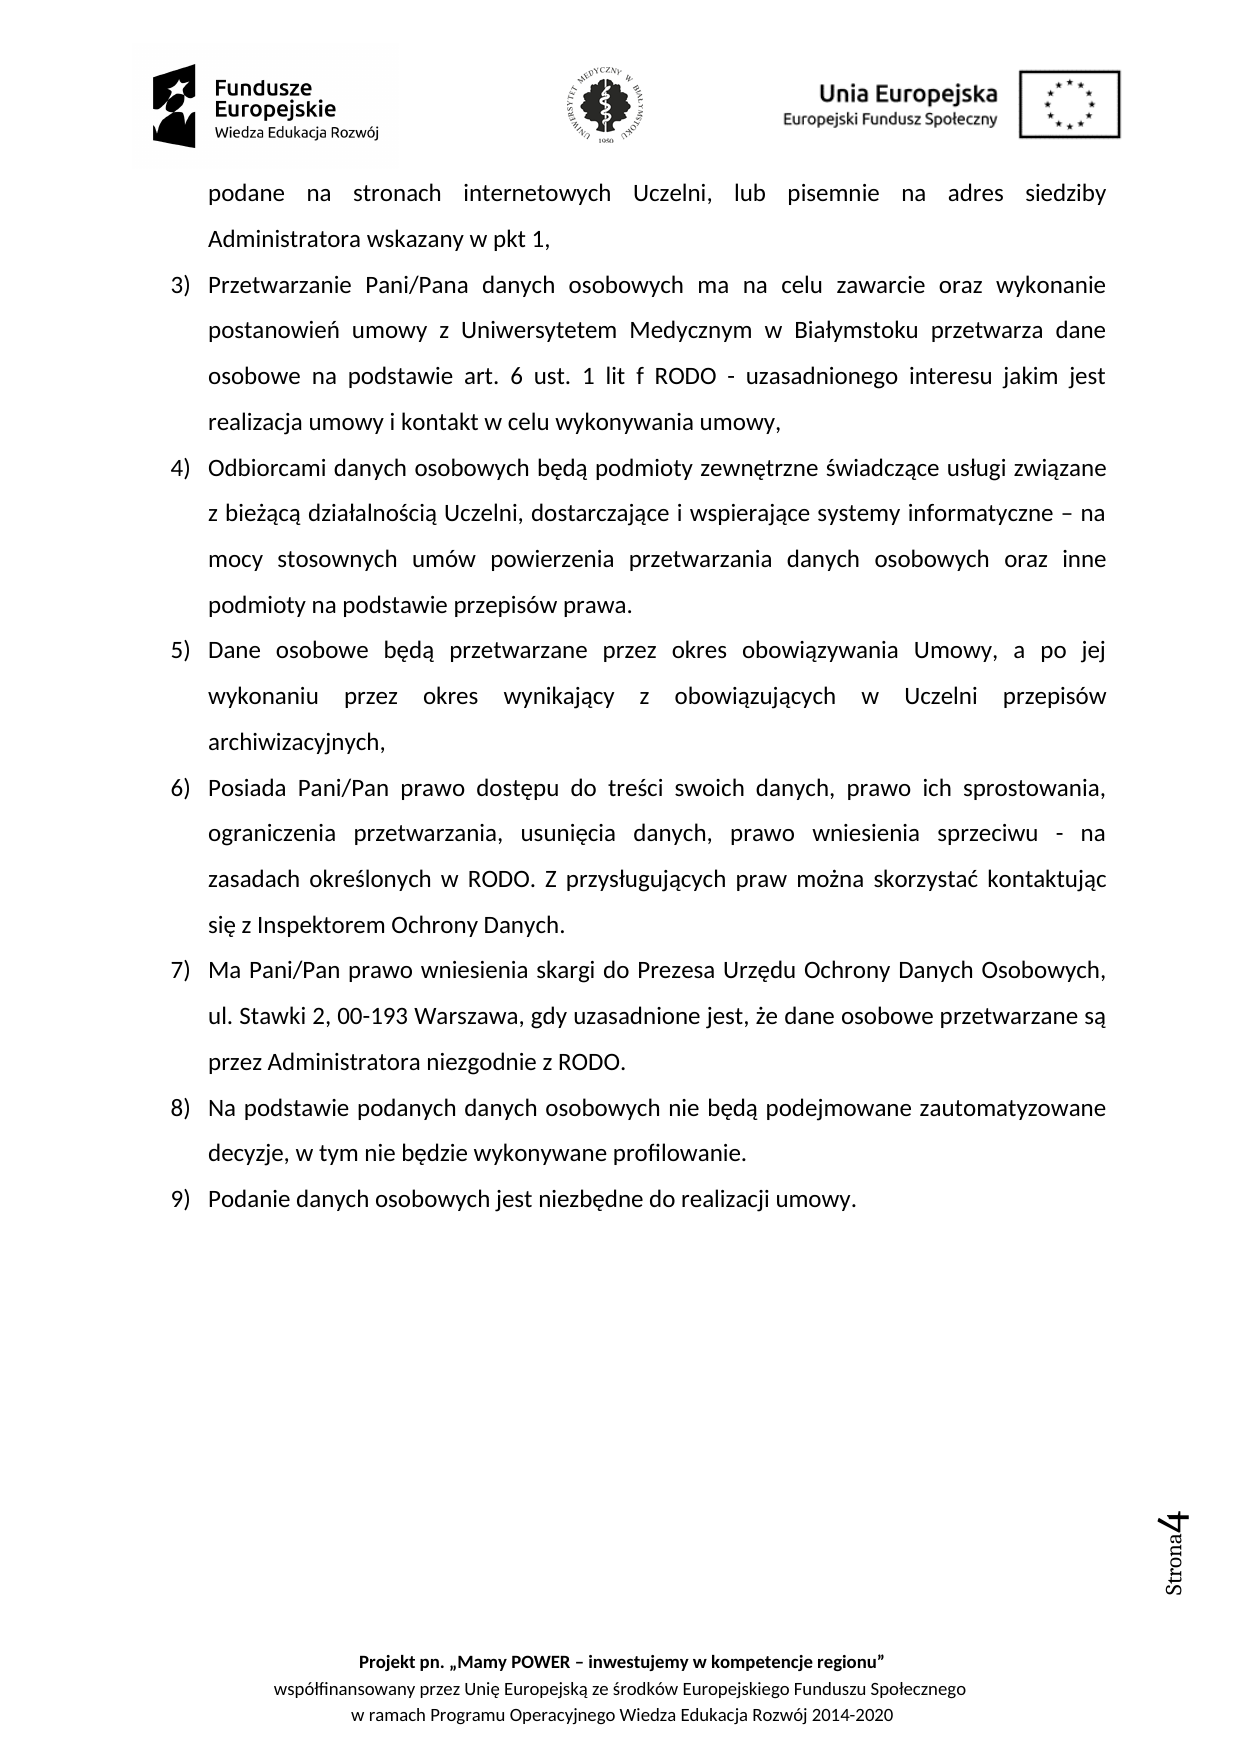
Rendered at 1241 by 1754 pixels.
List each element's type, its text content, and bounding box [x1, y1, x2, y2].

list Przetwarzanie Pani/Pana danych osobowych ma na celu zawarcie oraz wykonanie postanowień umowy z Uniwersytetem Medycznym w Białymstoku przetwarza dane osobowe na podstawie art. 6 ust. 1 lit f RODO - uzasadnionego interesu jakim jest realizacja umowy i kontakt w celu wykonywania umowy, [170, 269, 1107, 436]
picture [567, 67, 643, 143]
picture [762, 48, 1143, 161]
list Ma Pani/Pan prawo wniesienia skargi do Prezesa Urzędu Ochrony Danych Osobowych, ul. Stawki 2, 00-193 Warszawa, gdy uzasadnione jest, że dane osobowe przetwarzane są przez Administratora niezgodnie z RODO. [170, 955, 1107, 1077]
list Posiada Pani/Pan prawo dostępu do treści swoich danych, prawo ich sprostowania, ograniczenia przetwarzania, usunięcia danych, prawo wniesienia sprzeciwu - na zasadach określonych w RODO. Z przysługujących praw można skorzystać kontaktując się z Inspektorem Ochrony Danych. [170, 772, 1107, 939]
list Na podstawie podanych danych osobowych nie będą podejmowane zautomatyzowane decyzje, w tym nie będzie wykonywane profilowanie. [170, 1092, 1107, 1168]
list Odbiorcami danych osobowych będą podmioty zewnętrzne świadczące usługi związane z bieżącą działalnością Uczelni, dostarczające i wspierające systemy informatyczne – na mocy stosownych umów powierzenia przetwarzania danych osobowych oraz inne podmioty na podstawie przepisów prawa. [170, 452, 1107, 619]
list Dane osobowe będą przetwarzane przez okres obowiązywania Umowy, a po jej wykonaniu przez okres wynikający z obowiązujących w Uczelni przepisów archiwizacyjnych, [170, 634, 1107, 757]
picture [132, 43, 399, 169]
list Podanie danych osobowych jest niezbędne do realizacji umowy. [170, 1183, 1107, 1214]
